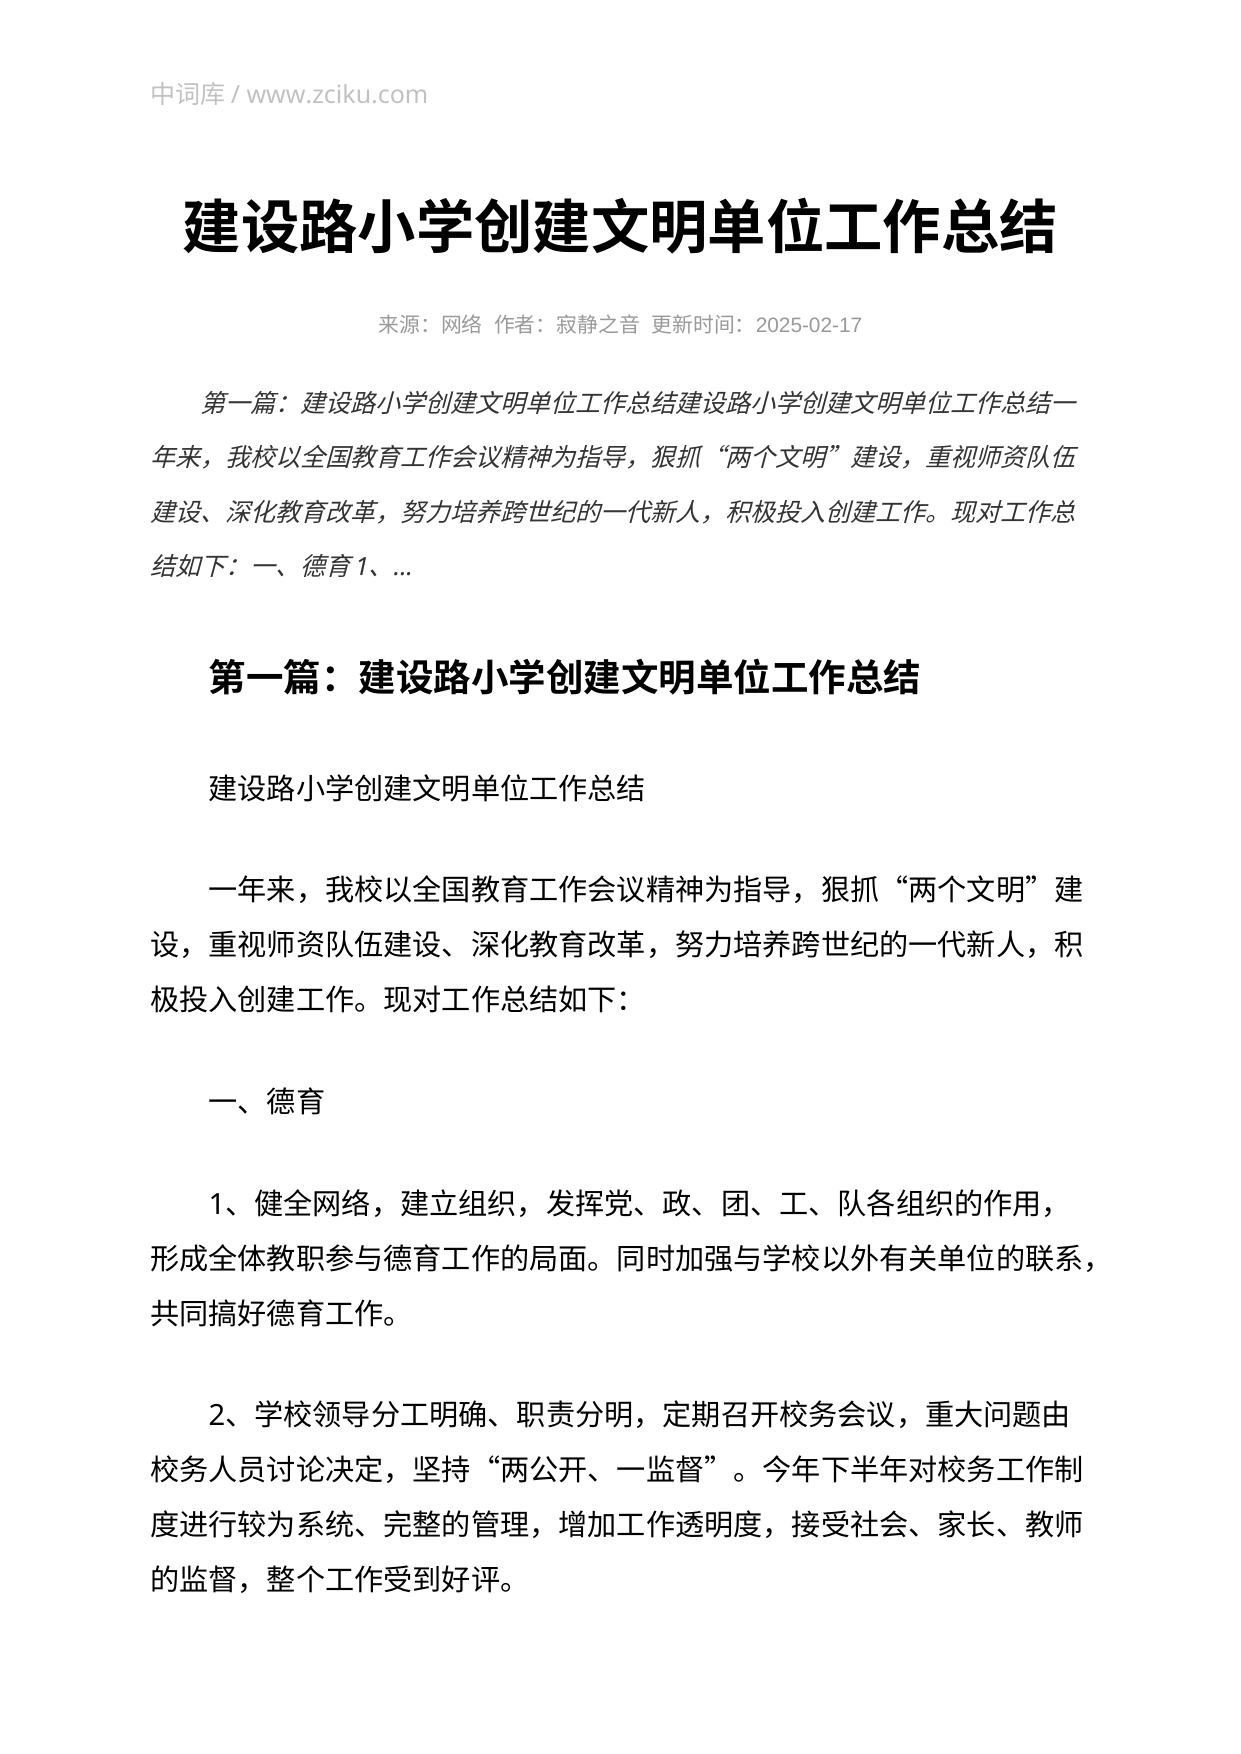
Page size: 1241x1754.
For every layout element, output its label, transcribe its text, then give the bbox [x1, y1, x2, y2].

text 建设路小学创建文明单位工作总结 [150, 765, 1090, 807]
text 第一篇：建设路小学创建文明单位工作总结建设路小学创建文明单位工作总结一年来，我校以全国教育工作会议精神为指导，狠抓“两个文明”建设，重视师资队伍建设、深化教育改革，努力培养跨世纪的一代新人，积极投入创建工作。现对工作总结如下：一、德育1、... [150, 383, 1090, 583]
text 第一篇：建设路小学创建文明单位工作总结 [150, 648, 1090, 702]
text 2、学校领导分工明确、职责分明，定期召开校务会议，重大问题由校务人员讨论决定，坚持“两公开、一监督”。今年下半年对校务工作制度进行较为系统、完整的管理，增加工作透明度，接受社会、家长、教师的监督，整个工作受到好评。 [150, 1392, 1090, 1599]
text 一、德育 [150, 1078, 1090, 1121]
text 1、健全网络，建立组织，发挥党、政、团、工、队各组织的作用，形成全体教职参与德育工作的局面。同时加强与学校以外有关单位的联系，共同搞好德育工作。 [150, 1180, 1090, 1332]
text 来源：网络 作者：寂静之音 更新时间：2025-02-17 [150, 313, 1090, 337]
subtitle 建设路小学创建文明单位工作总结 [150, 181, 1090, 266]
text 一年来，我校以全国教育工作会议精神为指导，狠抓“两个文明”建设，重视师资队伍建设、深化教育改革，努力培养跨世纪的一代新人，积极投入创建工作。现对工作总结如下： [150, 867, 1090, 1019]
